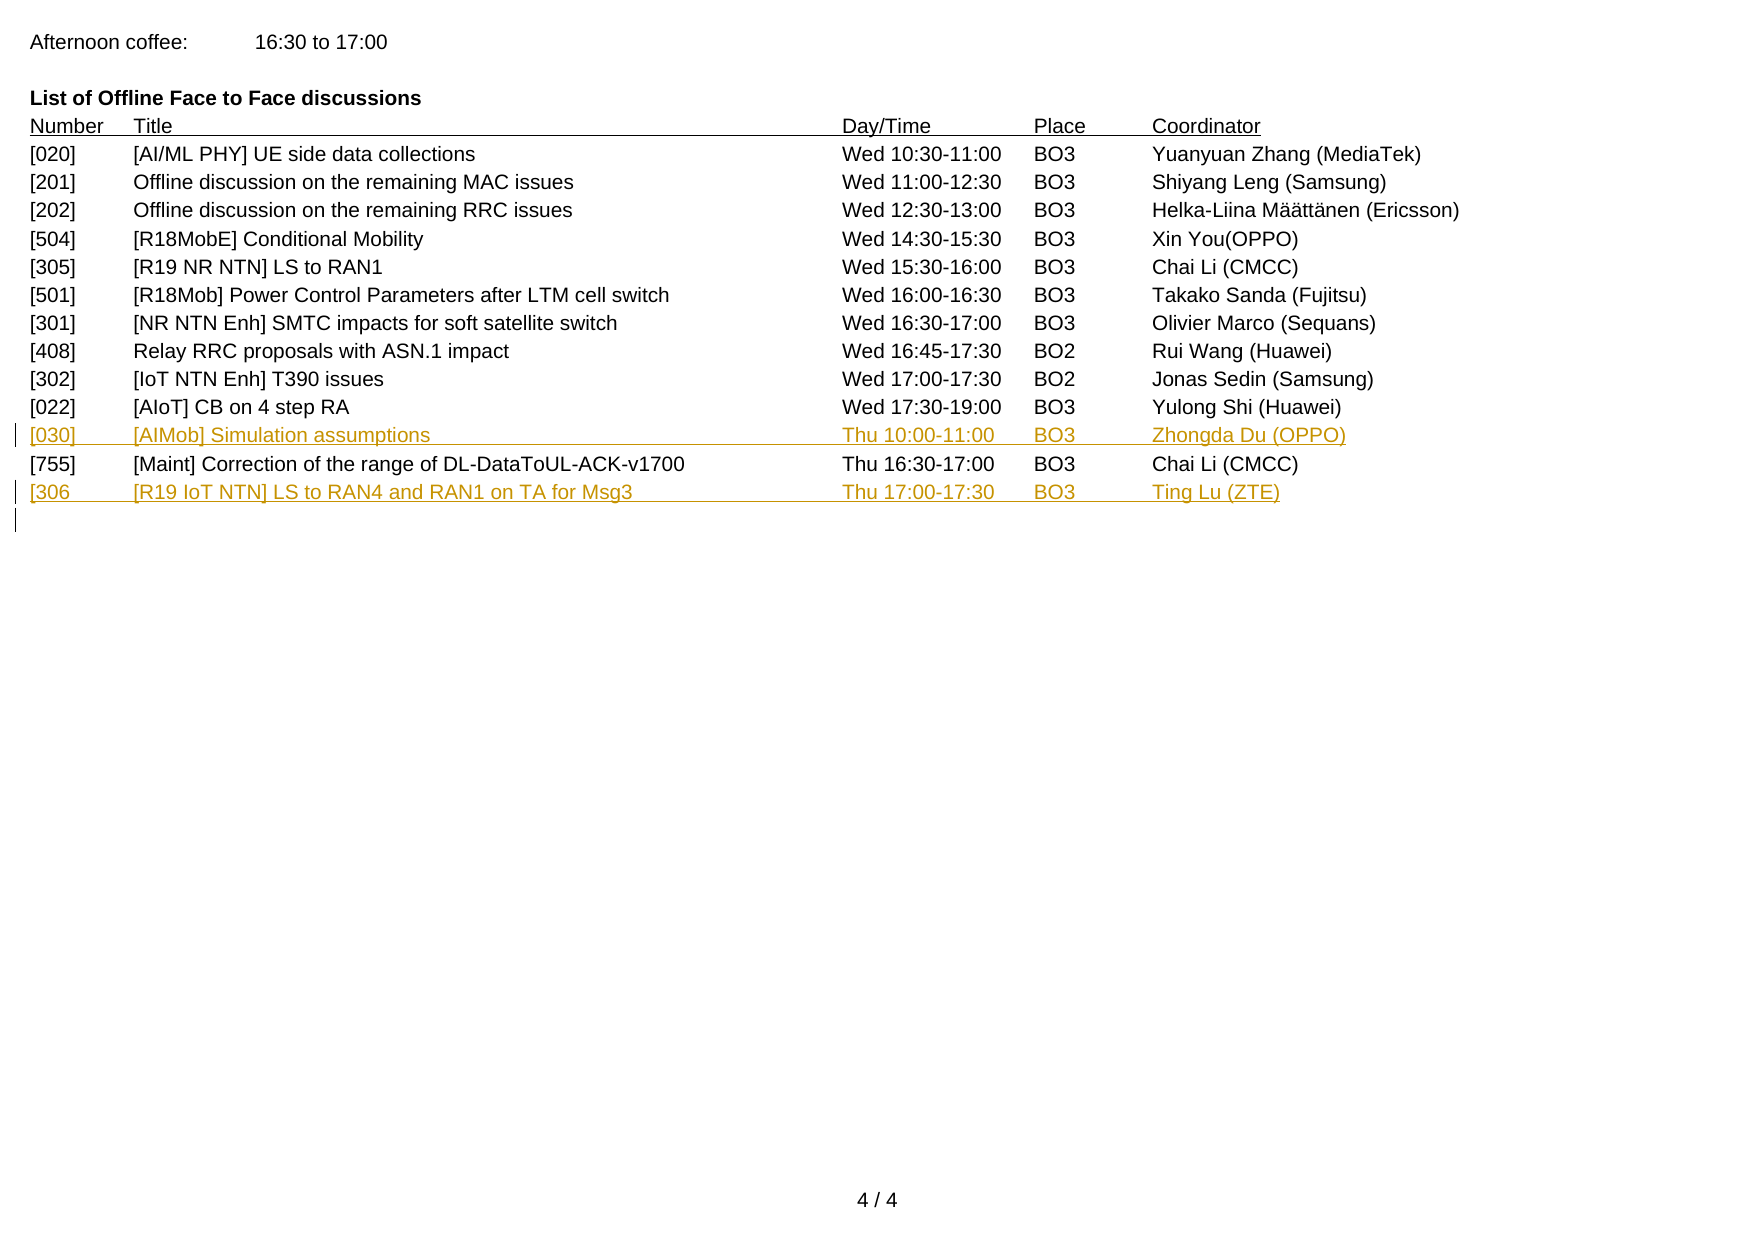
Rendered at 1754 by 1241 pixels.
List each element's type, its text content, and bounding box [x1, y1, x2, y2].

text Afternoon coffee: 16:30 to 17:00 [29, 29, 1724, 53]
text [504] [R18MobE] Conditional Mobility Wed 14:30-15:30 BO3 Xin You(OPPO) [29, 226, 1724, 250]
text [202] Offline discussion on the remaining RRC issues Wed 12:30-13:00 BO3 Helka-Liina Määttänen (Ericsson) [29, 198, 1724, 222]
text [022] [AIoT] CB on 4 step RA Wed 17:30-19:00 BO3 Yulong Shi (Huawei) [29, 395, 1724, 419]
text [301] [NR NTN Enh] SMTC impacts for soft satellite switch Wed 16:30-17:00 BO3 Olivier Marco (Sequans) [29, 311, 1724, 335]
text List of Offline Face to Face discussions [29, 86, 1724, 110]
text [020] [AI/ML PHY] UE side data collections Wed 10:30-11:00 BO3 Yuanyuan Zhang (MediaTek) [29, 142, 1724, 166]
text [501] [R18Mob] Power Control Parameters after LTM cell switch Wed 16:00-16:30 BO3 Takako Sanda (Fujitsu) [29, 283, 1724, 307]
text [201] Offline discussion on the remaining MAC issues Wed 11:00-12:30 BO3 Shiyang Leng (Samsung) [29, 170, 1724, 194]
text [755] [Maint] Correction of the range of DL-DataToUL-ACK-v1700 Thu 16:30-17:00 BO3 Chai Li (CMCC) [29, 451, 1724, 475]
text [305] [R19 NR NTN] LS to RAN1 Wed 15:30-16:00 BO3 Chai Li (CMCC) [29, 254, 1724, 278]
text [408] Relay RRC proposals with ASN.1 impact Wed 16:45-17:30 BO2 Rui Wang (Huawei) [29, 339, 1724, 363]
text [302] [IoT NTN Enh] T390 issues Wed 17:00-17:30 BO2 Jonas Sedin (Samsung) [29, 367, 1724, 391]
text Number Title Day/Time Place Coordinator [29, 114, 1724, 138]
